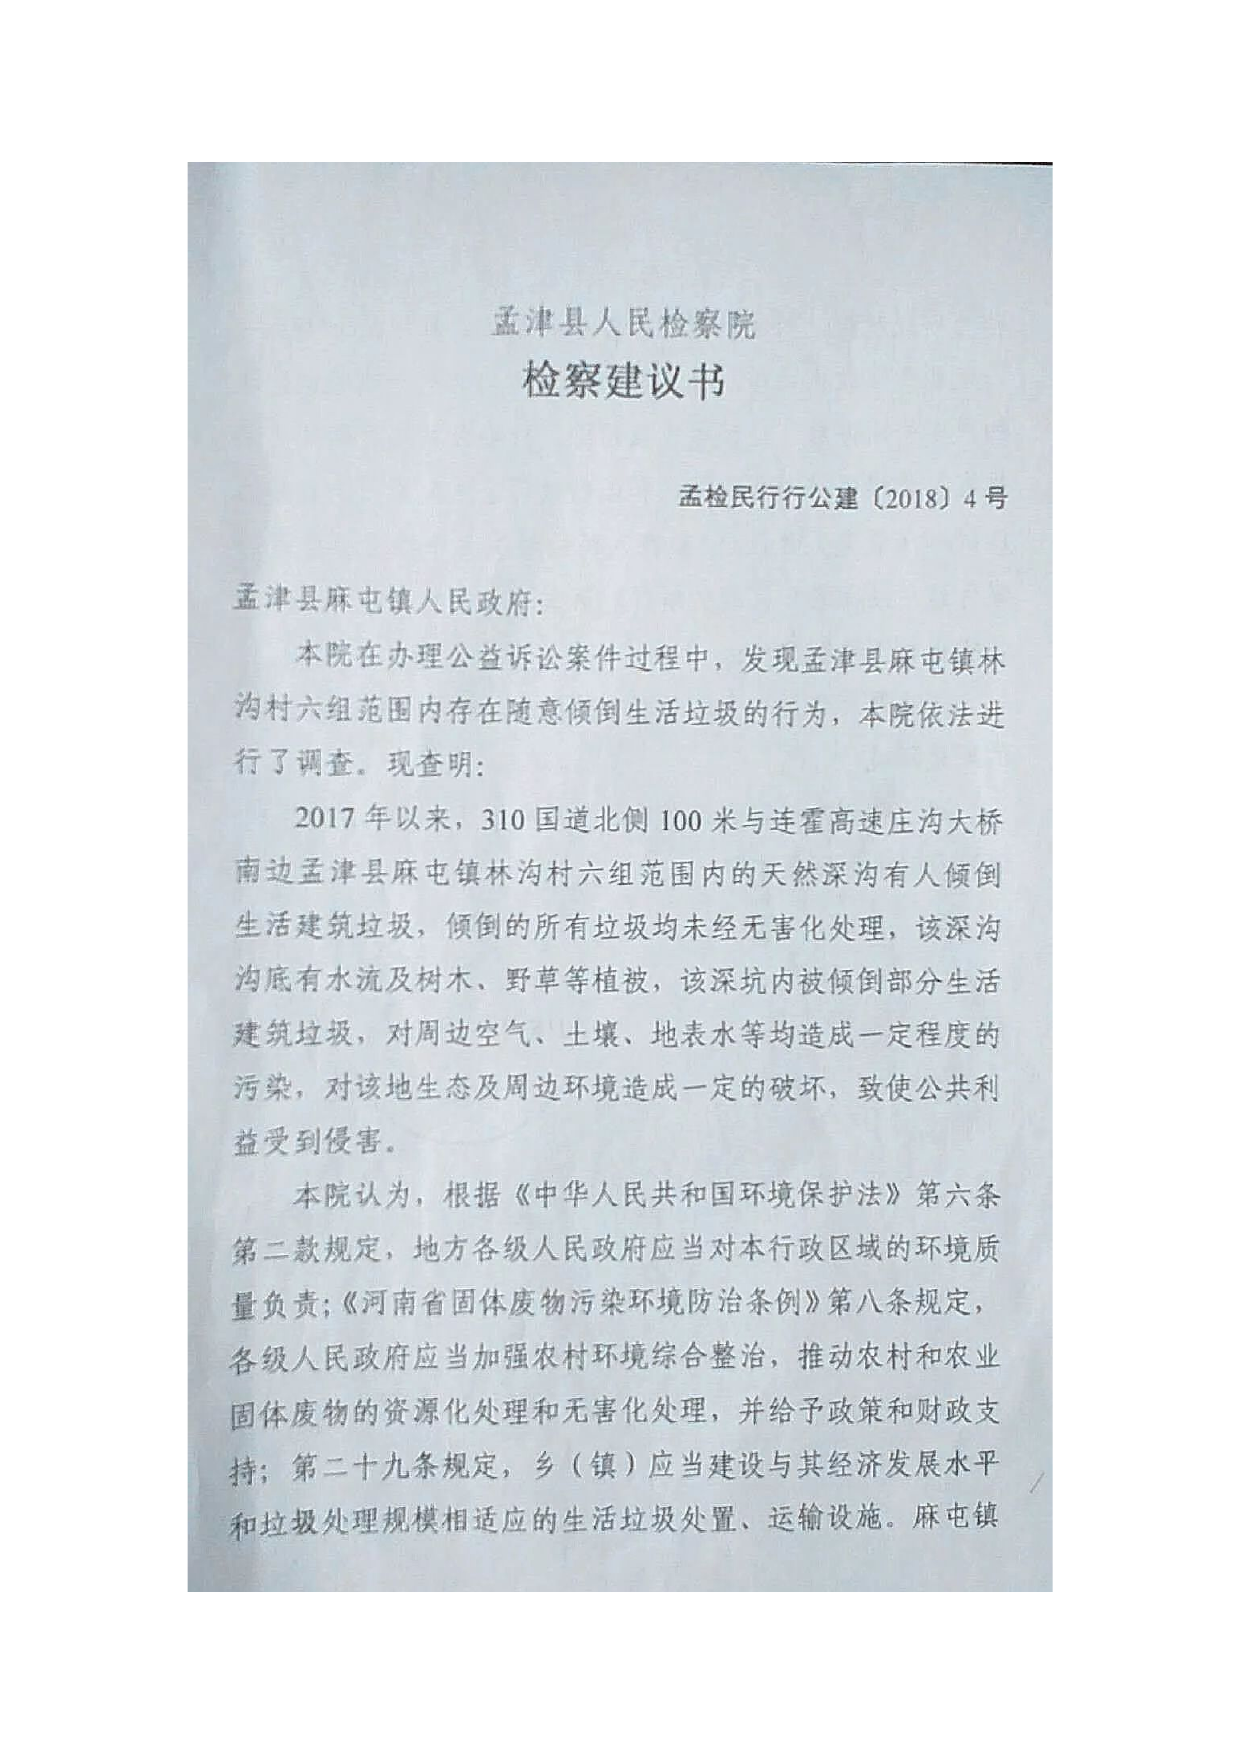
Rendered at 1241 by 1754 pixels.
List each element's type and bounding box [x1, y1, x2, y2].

picture [187, 162, 1053, 1592]
